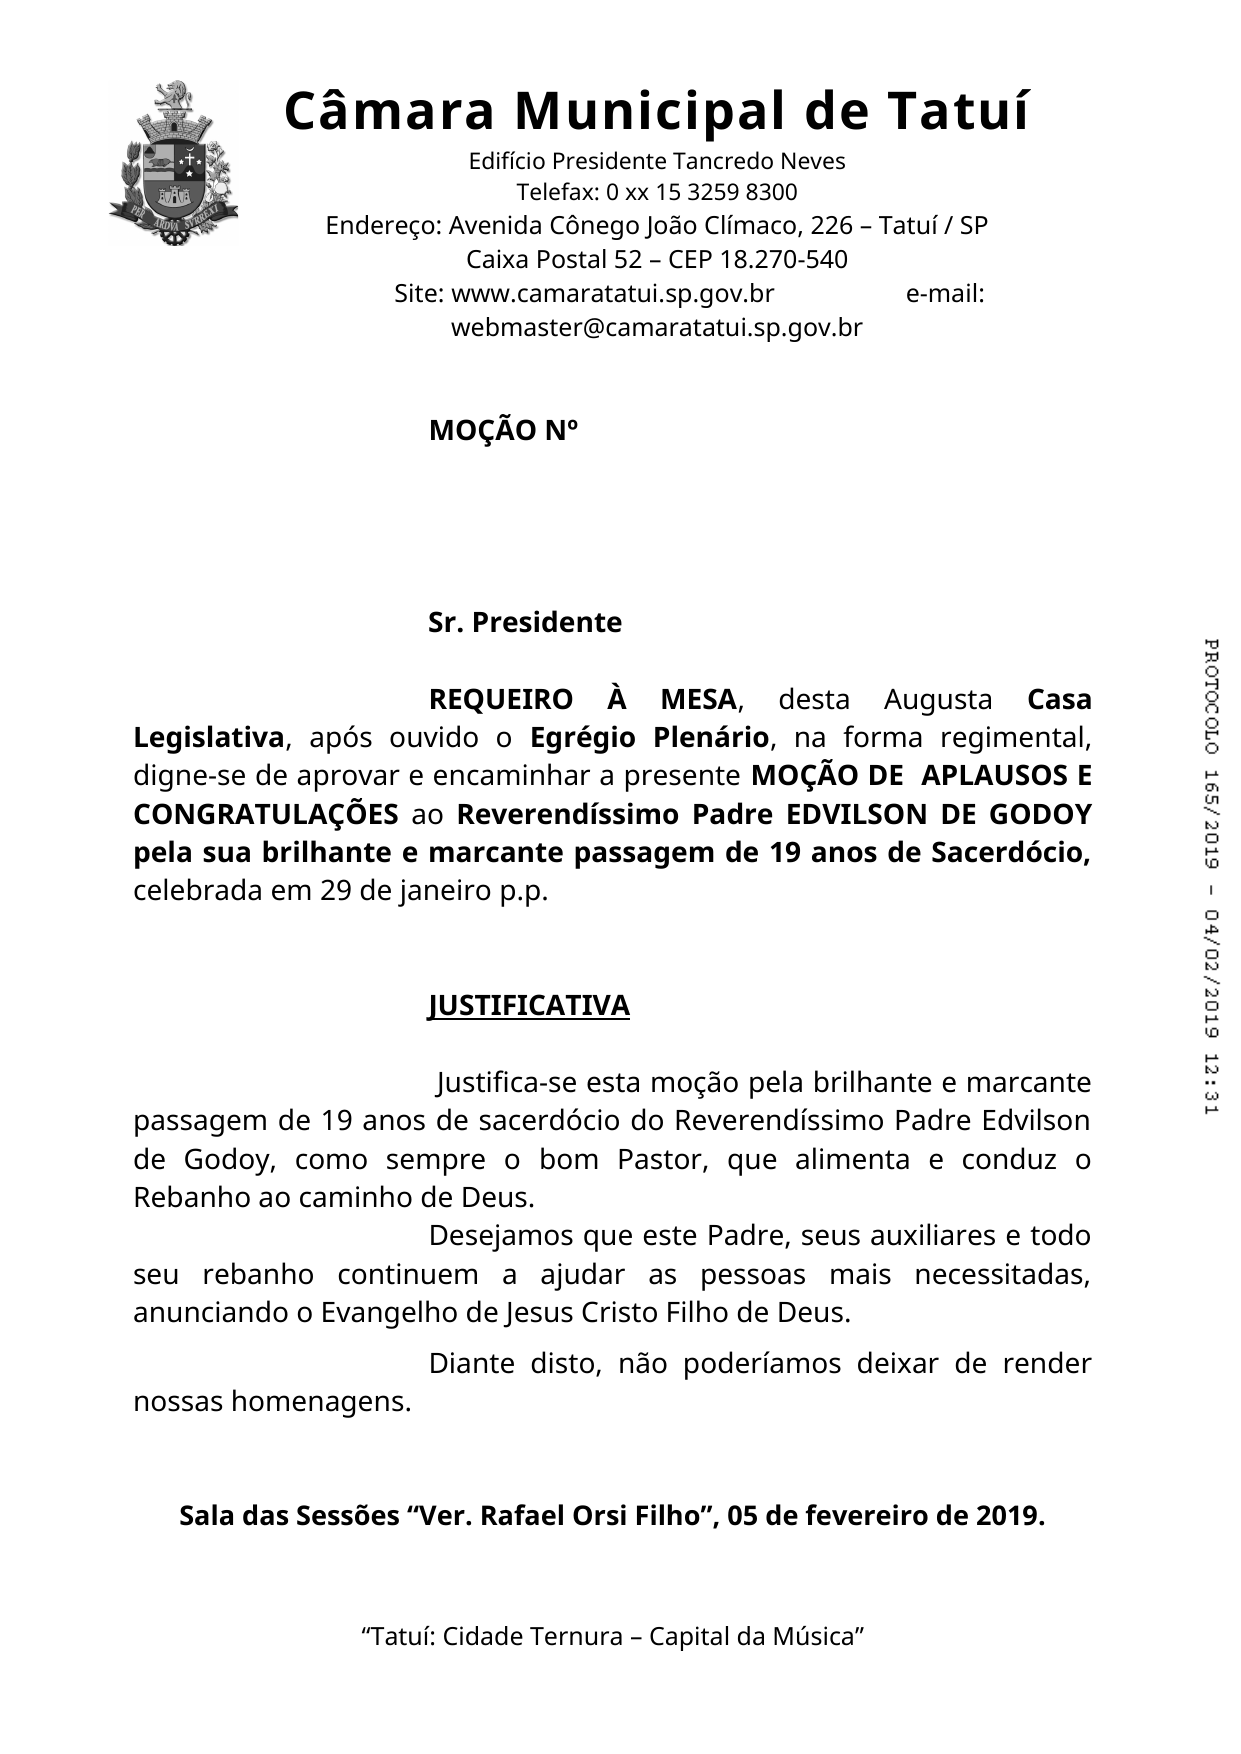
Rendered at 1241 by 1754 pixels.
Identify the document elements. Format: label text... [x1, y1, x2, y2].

text JUSTIFICATIVA [428, 947, 1093, 1024]
title MOÇÃO Nº [133, 411, 1093, 449]
subtitle Sr. Presidente [354, 602, 1093, 641]
text Sala das Sessões “Ver. Rafael Orsi Filho”, 05 de fevereiro de 2019. [133, 1496, 1093, 1533]
text REQUEIRO À MESA, desta Augusta Casa Legislativa, após ouvido o Egrégio Plenário, na forma regimental, digne-se de aprovar e encaminhar a presente MOÇÃO DE APLAUSOS E CONGRATULAÇÕES ao Reverendíssimo Padre EDVILSON DE GODOY pela sua brilhante e marcante passagem de 19 anos de Sacerdócio, celebrada em 29 de janeiro p.p. [133, 679, 1093, 909]
picture [1177, 635, 1241, 1119]
text Desejamos que este Padre, seus auxiliares e todo seu rebanho continuem a ajudar as pessoas mais necessitadas, anunciando o Evangelho de Jesus Cristo Filho de Deus. [133, 1216, 1093, 1331]
text Diante disto, não poderíamos deixar de render nossas homenagens. [133, 1343, 1093, 1420]
text Justifica-se esta moção pela brilhante e marcante passagem de 19 anos de sacerdócio do Reverendíssimo Padre Edvilson de Godoy, como sempre o bom Pastor, que alimenta e conduz o Rebanho ao caminho de Deus. [133, 1062, 1093, 1216]
